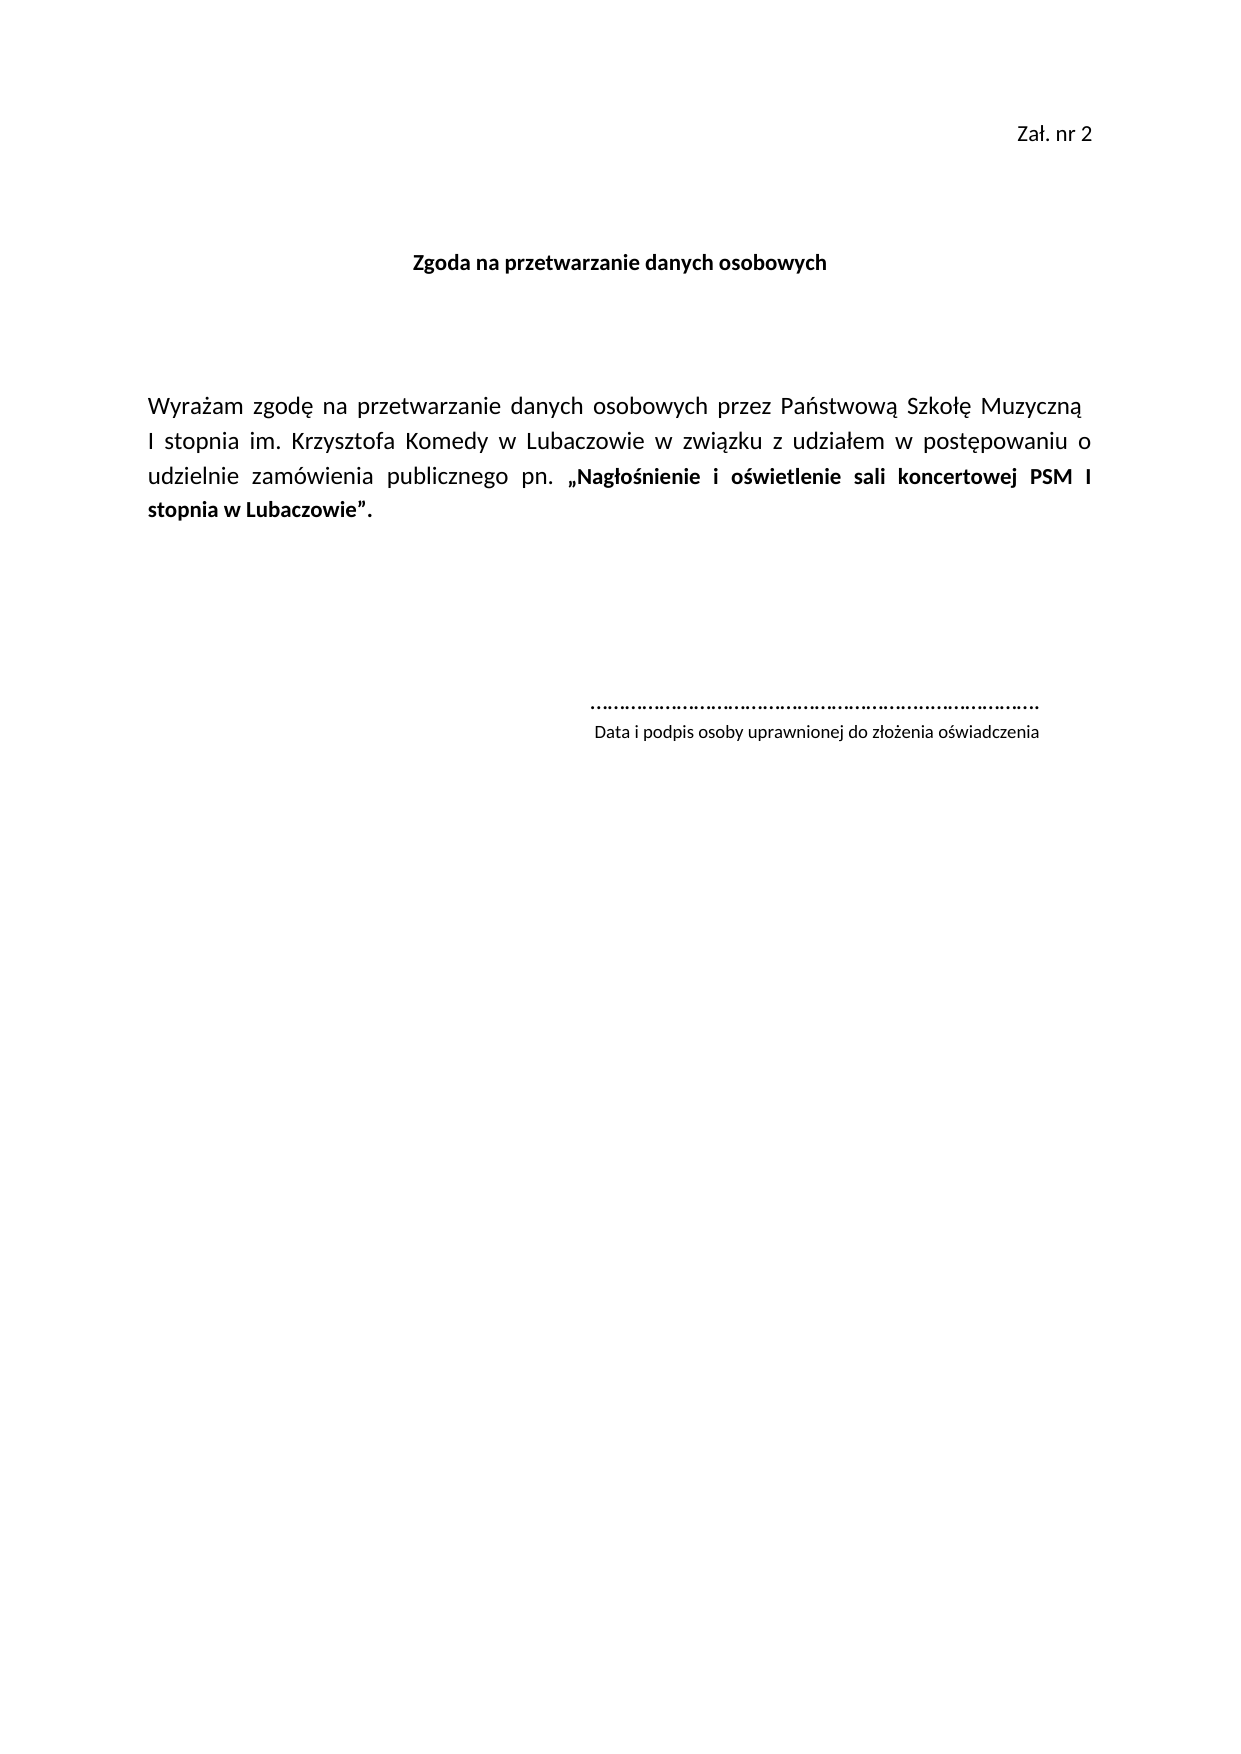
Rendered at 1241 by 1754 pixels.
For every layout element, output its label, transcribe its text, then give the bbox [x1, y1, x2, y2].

text Data i podpis osoby uprawnionej do złożenia oświadczenia [590, 720, 1092, 743]
text Zał. nr 2 [811, 119, 1092, 147]
text Wyrażam zgodę na przetwarzanie danych osobowych przez Państwową Szkołę Muzyczną I stopnia im. Krzysztofa Komedy w Lubaczowie w związku z udziałem w postępowaniu o udzielnie zamówienia publicznego pn. „Nagłośnienie i oświetlenie sali koncertowej PSM I stopnia w Lubaczowie”. [148, 390, 1092, 523]
text Zgoda na przetwarzanie danych osobowych [148, 248, 1092, 276]
text …………………………………………………..………………. [516, 685, 1092, 715]
